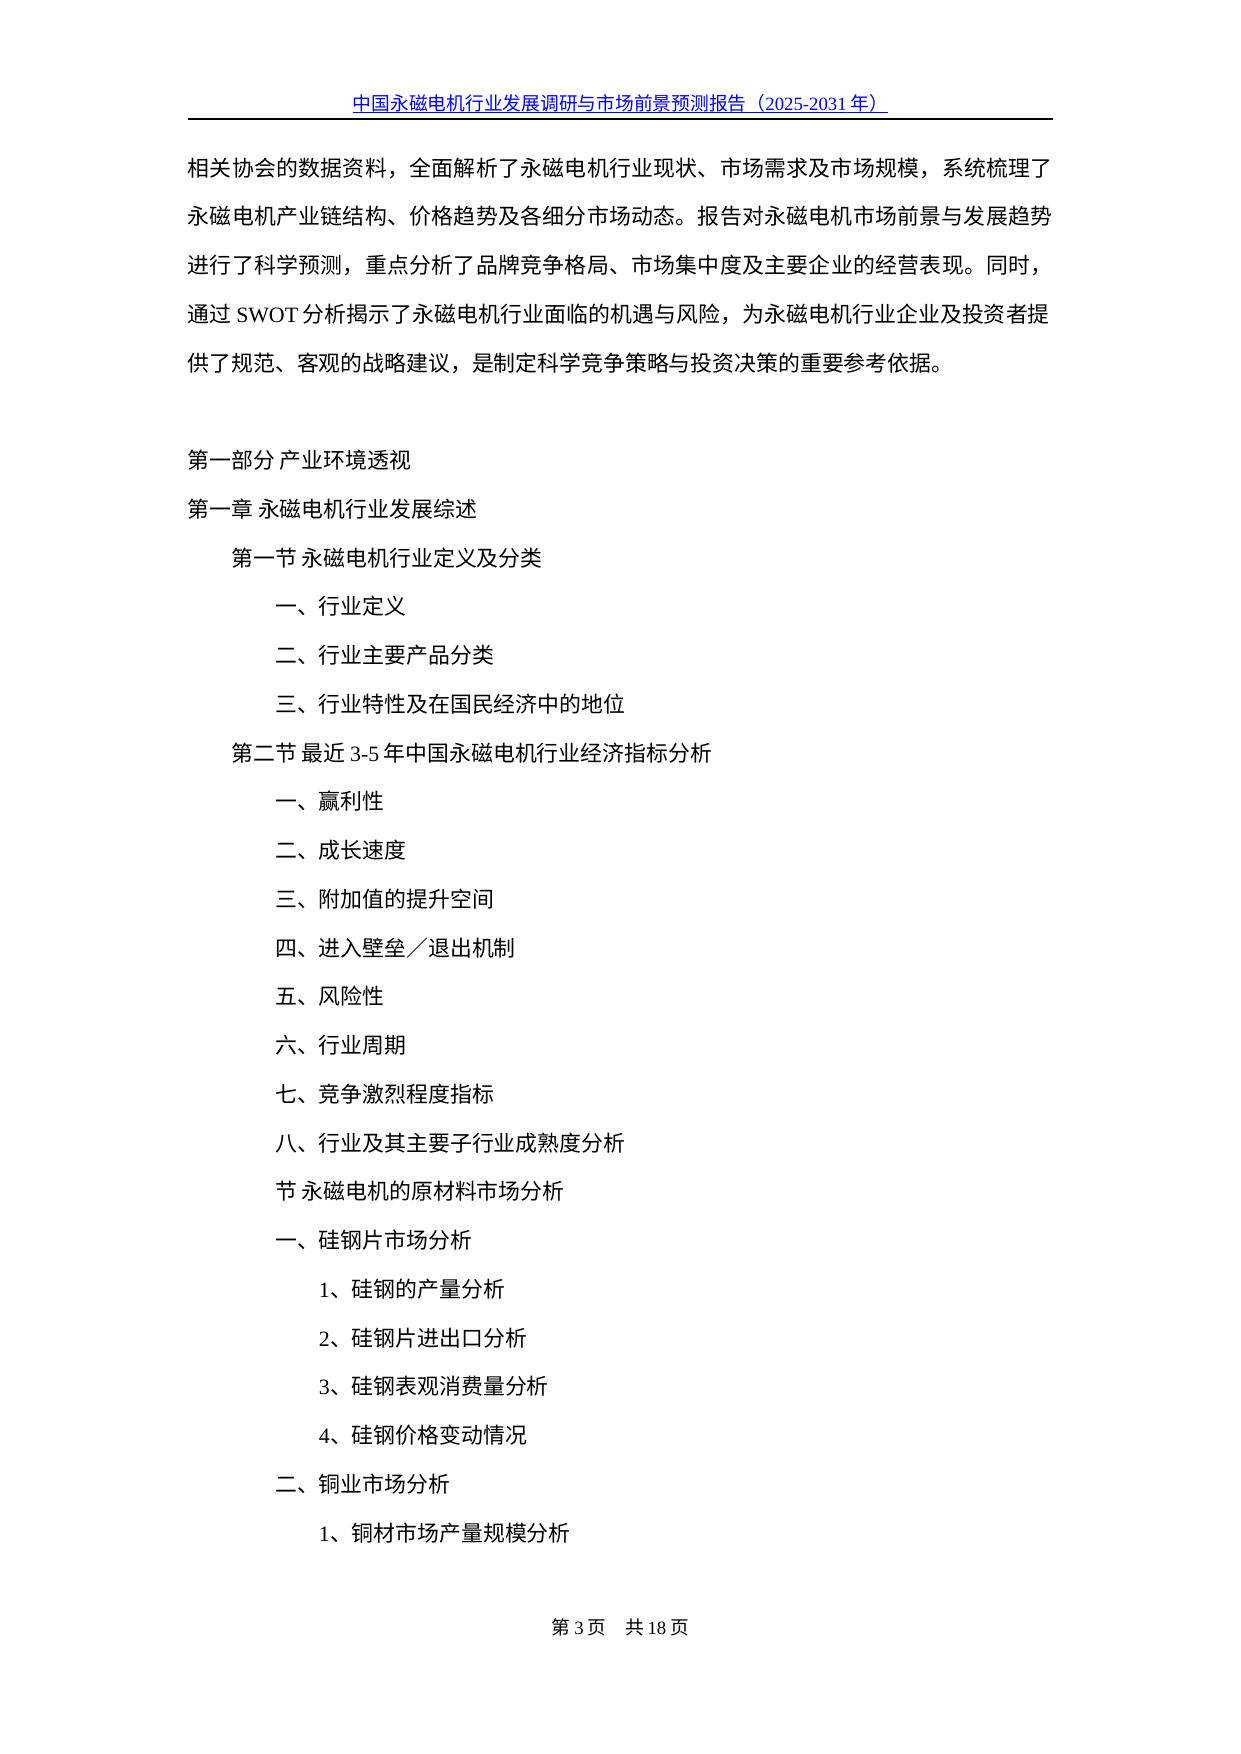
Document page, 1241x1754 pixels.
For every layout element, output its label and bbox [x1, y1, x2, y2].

text [187, 150, 1053, 1548]
